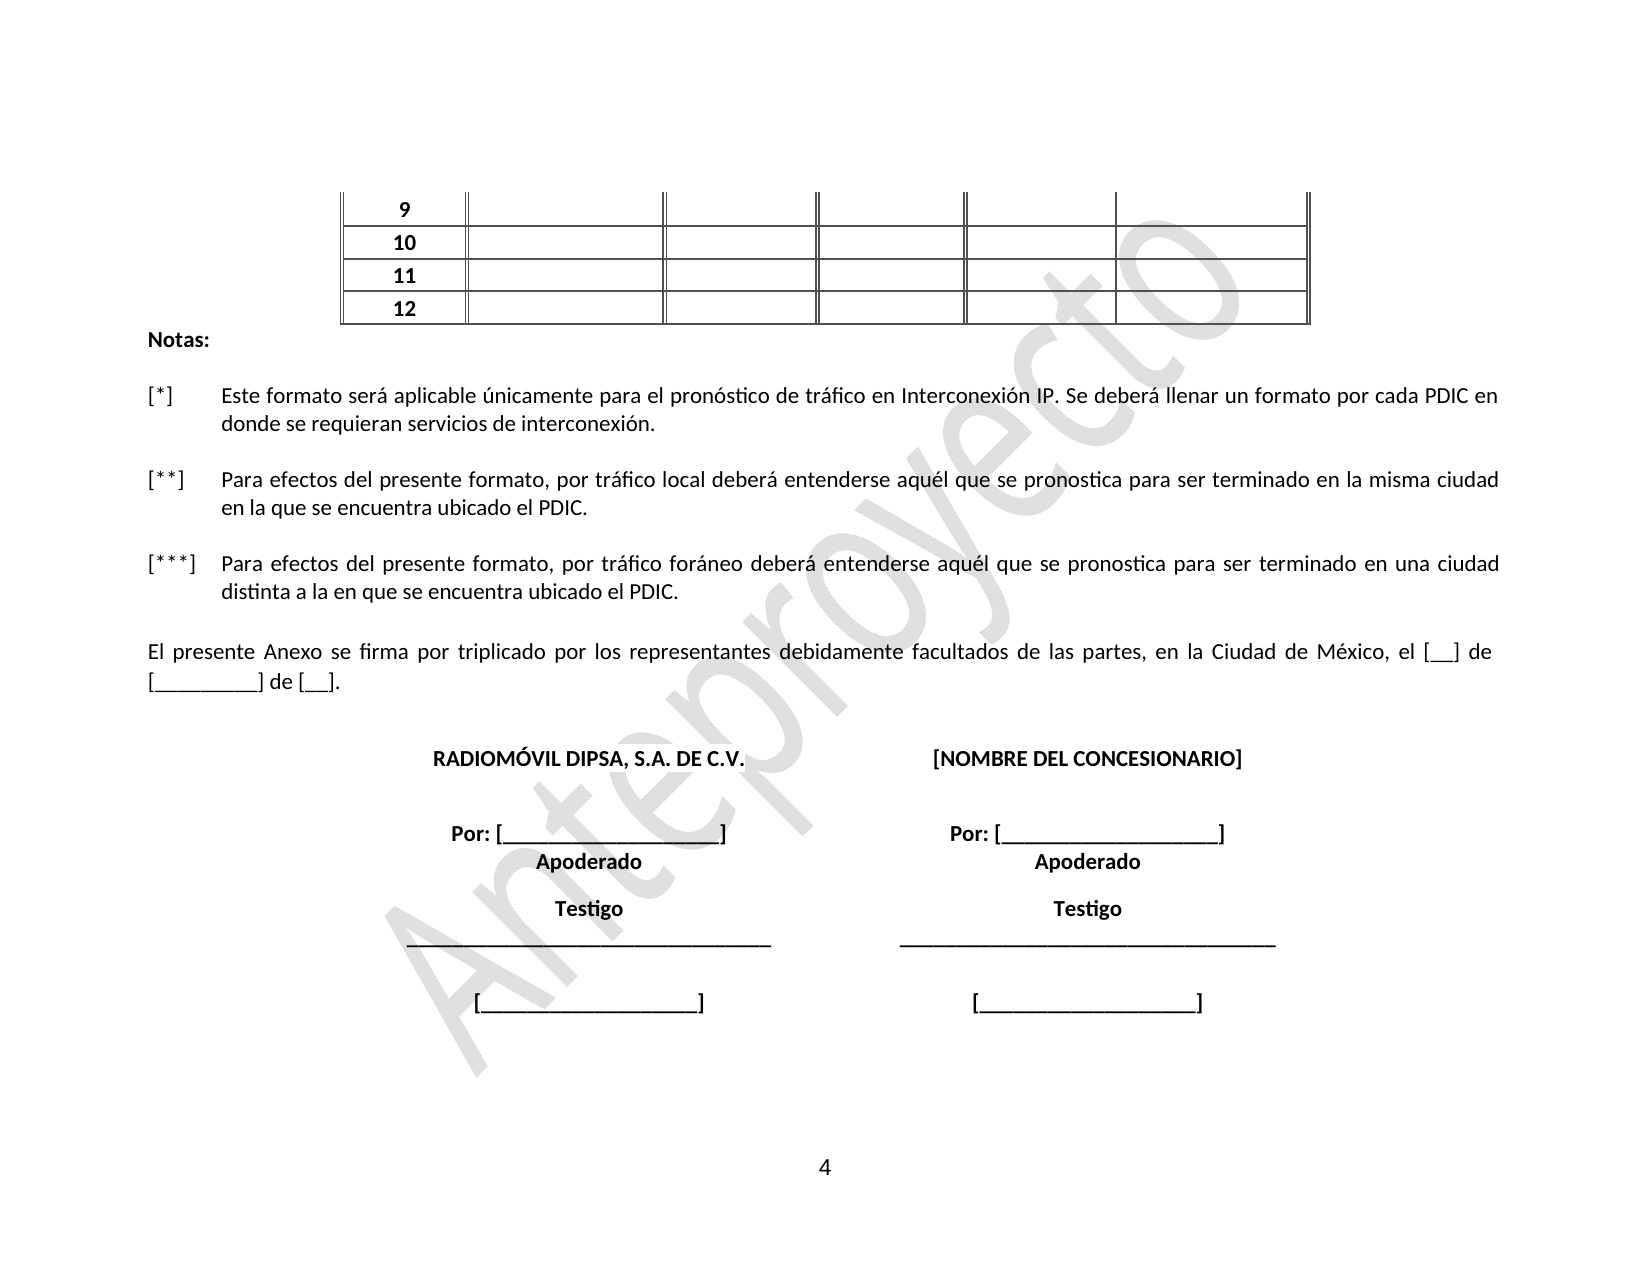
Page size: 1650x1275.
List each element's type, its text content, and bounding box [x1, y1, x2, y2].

text [***] Para efectos del presente formato, por tráfico foráneo deberá entenderse aquél que se pronostica para ser terminado en una ciudad distinta a la en que se encuentra ubicado el PDIC. [148, 549, 1502, 606]
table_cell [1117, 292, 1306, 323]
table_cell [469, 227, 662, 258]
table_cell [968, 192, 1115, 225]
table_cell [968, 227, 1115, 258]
text [*] Este formato será aplicable únicamente para el pronóstico de tráfico en Interconexión IP. Se deberá llenar un formato por cada PDIC en donde se requieran servicios de interconexión. [148, 381, 1502, 437]
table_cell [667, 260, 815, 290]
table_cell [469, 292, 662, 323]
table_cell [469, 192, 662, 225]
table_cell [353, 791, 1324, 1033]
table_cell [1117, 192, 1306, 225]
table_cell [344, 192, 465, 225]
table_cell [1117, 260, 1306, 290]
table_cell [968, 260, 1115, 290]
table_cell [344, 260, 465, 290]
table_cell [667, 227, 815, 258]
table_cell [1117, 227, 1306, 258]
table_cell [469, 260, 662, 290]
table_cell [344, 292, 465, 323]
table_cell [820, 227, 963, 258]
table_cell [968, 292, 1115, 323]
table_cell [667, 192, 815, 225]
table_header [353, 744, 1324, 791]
text El presente Anexo se firma por triplicado por los representantes debidamente facultados de las partes, en la Ciudad de México, el [__] de [_________] de [__]. [148, 637, 1495, 695]
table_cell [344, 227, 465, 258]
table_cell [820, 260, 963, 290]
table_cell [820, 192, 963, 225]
text Notas: [148, 325, 1502, 353]
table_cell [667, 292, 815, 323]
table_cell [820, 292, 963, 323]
text [**] Para efectos del presente formato, por tráfico local deberá entenderse aquél que se pronostica para ser terminado en la misma ciudad en la que se encuentra ubicado el PDIC. [148, 465, 1502, 521]
